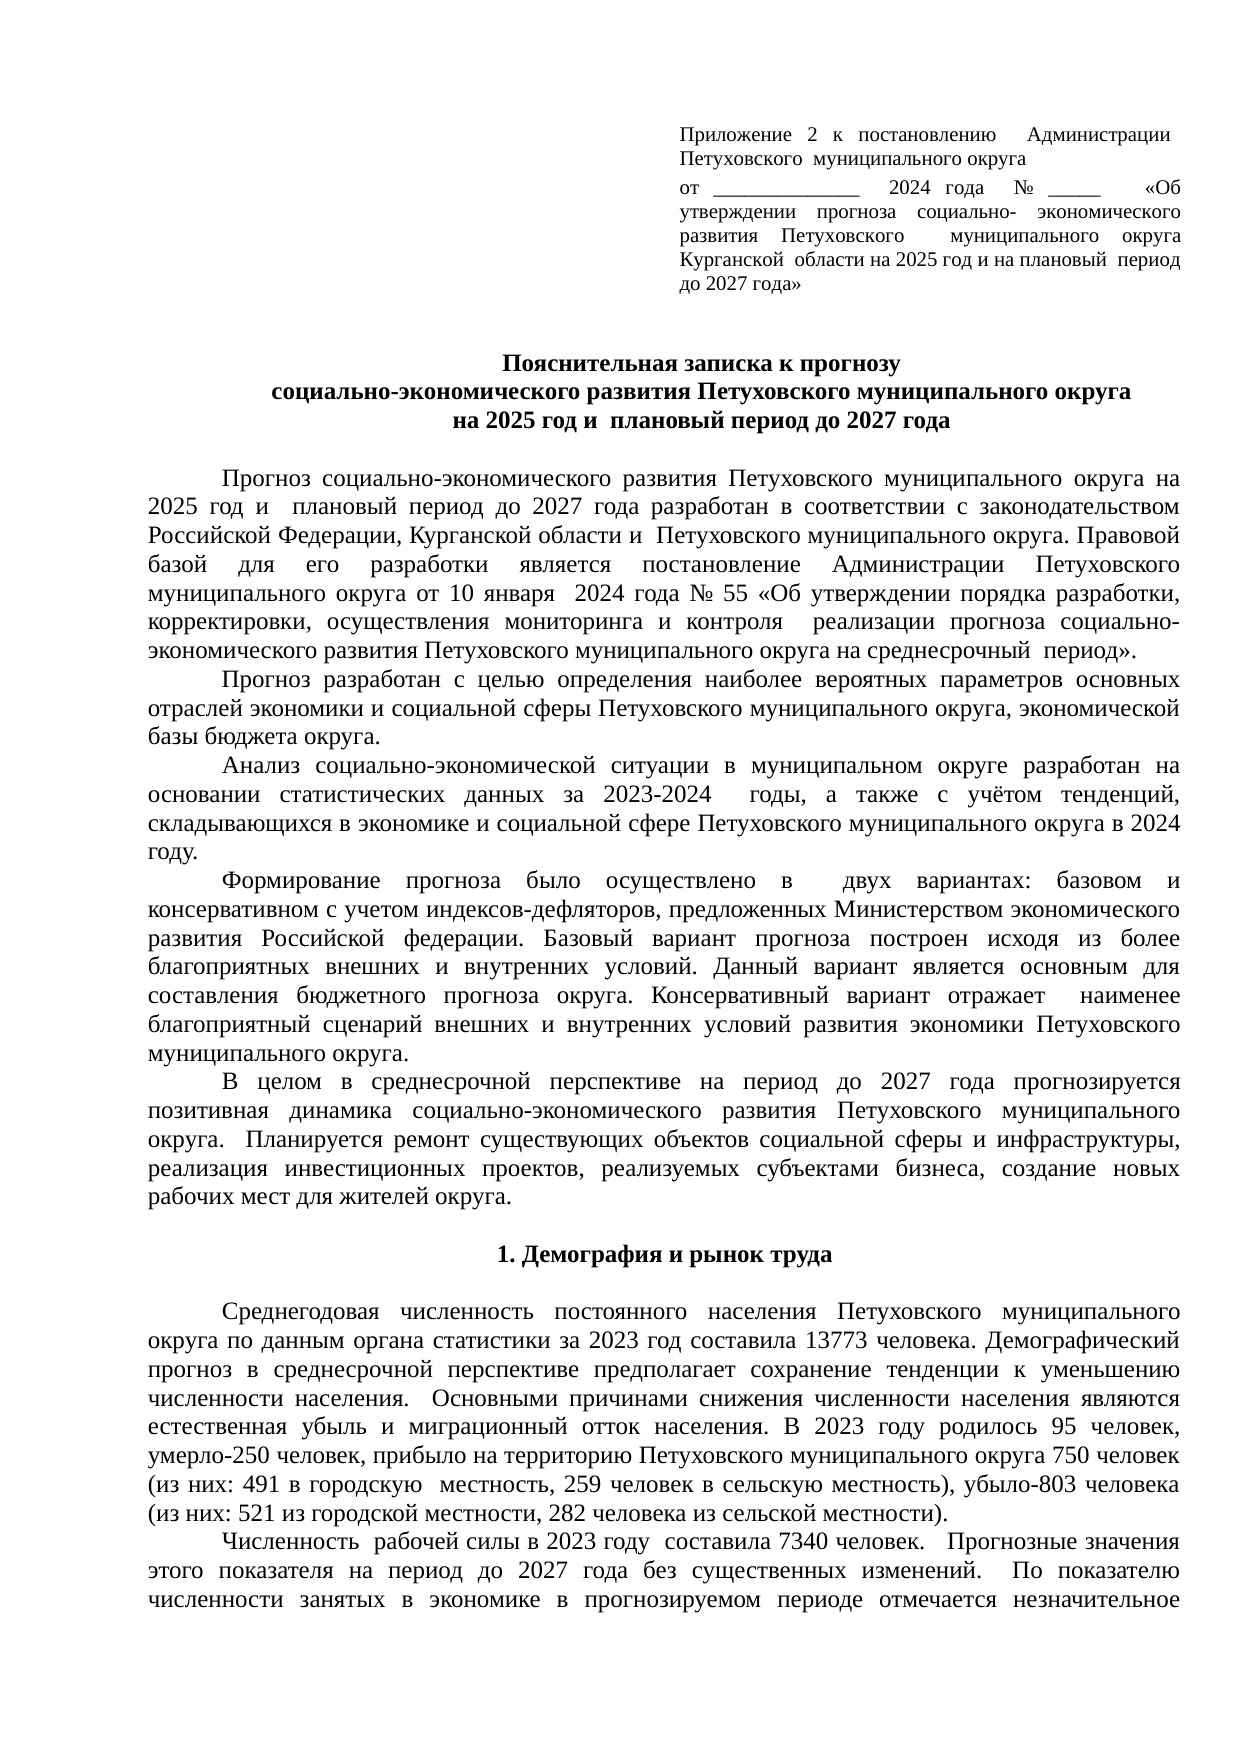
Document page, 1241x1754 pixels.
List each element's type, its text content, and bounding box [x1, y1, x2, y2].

text от ______________ 2024 года № _____ «Об утверждении прогноза социально- экономического развития Петуховского муниципального округа Курганской области на 2025 год и на плановый период до 2027 года» [679, 174, 1181, 295]
text Формирование прогноза было осуществлено в двух вариантах: базовом и консервативном с учетом индексов-дефляторов, предложенных Министерством экономического развития Российской федерации. Базовый вариант прогноза построен исходя из более благоприятных внешних и внутренних условий. Данный вариант является основным для составления бюджетного прогноза округа. Консервативный вариант отражает наименее благоприятный сценарий внешних и внутренних условий развития экономики Петуховского муниципального округа. [148, 865, 1181, 1066]
text Приложение 2 к постановлению Администрации Петуховского муниципального округа [679, 122, 1171, 170]
text социально-экономического развития Петуховского муниципального округа [148, 376, 1181, 405]
text на 2025 год и плановый период до 2027 года [148, 405, 1181, 434]
text 1. Демография и рынок труда [148, 1239, 1181, 1268]
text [148, 1526, 1181, 1613]
text Среднегодовая численность постоянного населения Петуховского муниципального округа по данным органа статистики за 2023 год составила 13773 человека. Демографический прогноз в среднесрочной перспективе предполагает сохранение тенденции к уменьшению численности населения. Основными причинами снижения численности населения являются естественная убыль и миграционный отток населения. В 2023 году родилось 95 человек, умерло-250 человек, прибыло на территорию Петуховского муниципального округа 750 человек (из них: 491 в городскую местность, 259 человек в сельскую местность), убыло-803 человека (из них: 521 из городской местности, 282 человека из сельской местности). [148, 1296, 1181, 1526]
text Прогноз разработан с целью определения наиболее вероятных параметров основных отраслей экономики и социальной сферы Петуховского муниципального округа, экономической базы бюджета округа. [148, 664, 1181, 750]
text Прогноз социально-экономического развития Петуховского муниципального округа на 2025 год и плановый период до 2027 года разработан в соответствии с законодательством Российской Федерации, Курганской области и Петуховского муниципального округа. Правовой базой для его разработки является постановление Администрации Петуховского муниципального округа от 10 января 2024 года № 55 «Об утверждении порядка разработки, корректировки, осуществления мониторинга и контроля реализации прогноза социально-экономического развития Петуховского муниципального округа на среднесрочный период». [148, 463, 1181, 664]
text Анализ социально-экономической ситуации в муниципальном округе разработан на основании статистических данных за 2023-2024 годы, а также с учётом тенденций, складывающихся в экономике и социальной сфере Петуховского муниципального округа в 2024 году. [148, 750, 1181, 865]
text В целом в среднесрочной перспективе на период до 2027 года прогнозируется позитивная динамика социально-экономического развития Петуховского муниципального округа. Планируется ремонт существующих объектов социальной сферы и инфраструктуры, реализация инвестиционных проектов, реализуемых субъектами бизнеса, создание новых рабочих мест для жителей округа. [148, 1066, 1181, 1210]
text Пояснительная записка к прогнозу [148, 348, 1181, 376]
